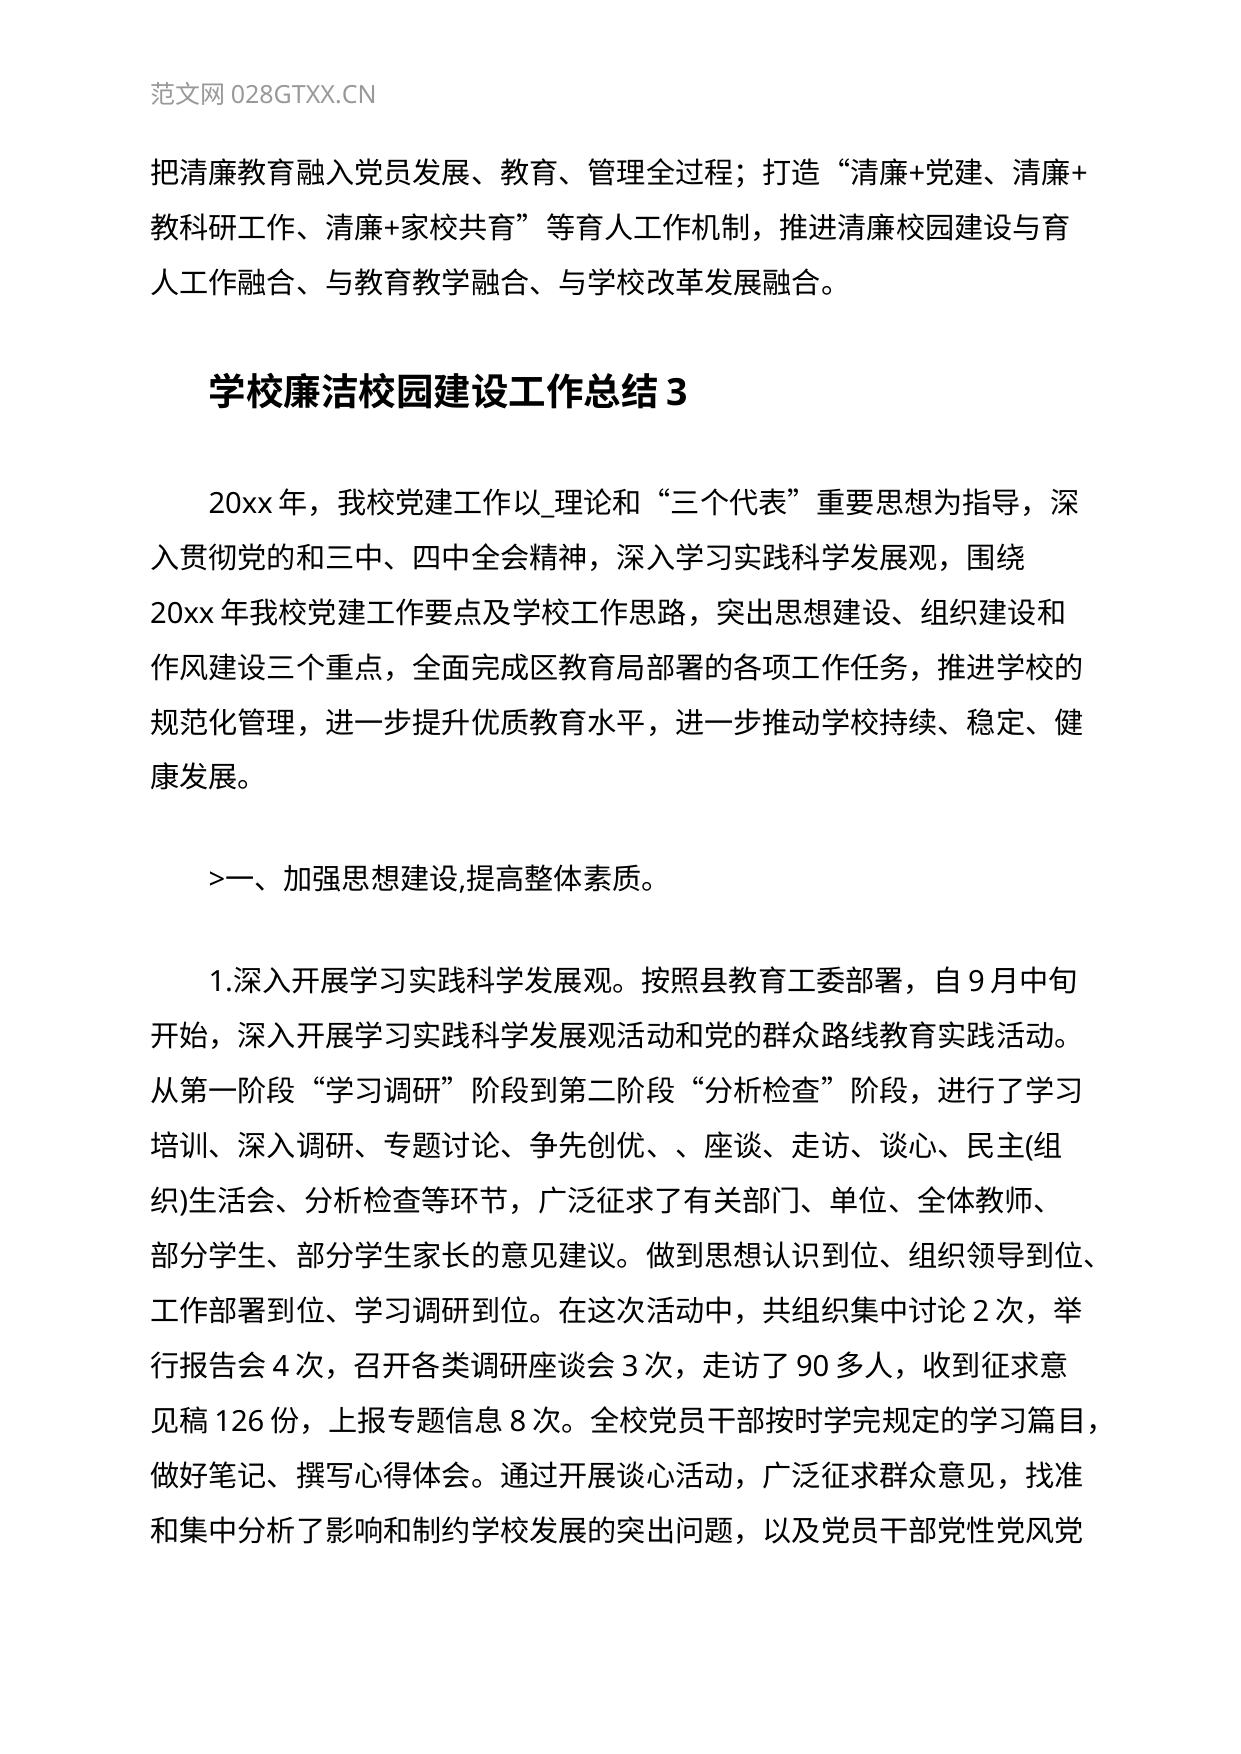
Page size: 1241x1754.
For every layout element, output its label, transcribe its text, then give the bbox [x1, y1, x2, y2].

text >一、加强思想建设,提高整体素质。 [150, 856, 1090, 898]
text 20xx年，我校党建工作以_理论和“三个代表”重要思想为指导，深入贯彻党的和三中、四中全会精神，深入学习实践科学发展观，围绕20xx年我校党建工作要点及学校工作思路，突出思想建设、组织建设和作风建设三个重点，全面完成区教育局部署的各项工作任务，推进学校的规范化管理，进一步提升优质教育水平，进一步推动学校持续、稳定、健康发展。 [150, 479, 1090, 796]
text 学校廉洁校园建设工作总结3 [150, 362, 1090, 416]
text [150, 958, 1090, 1550]
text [150, 150, 1090, 302]
